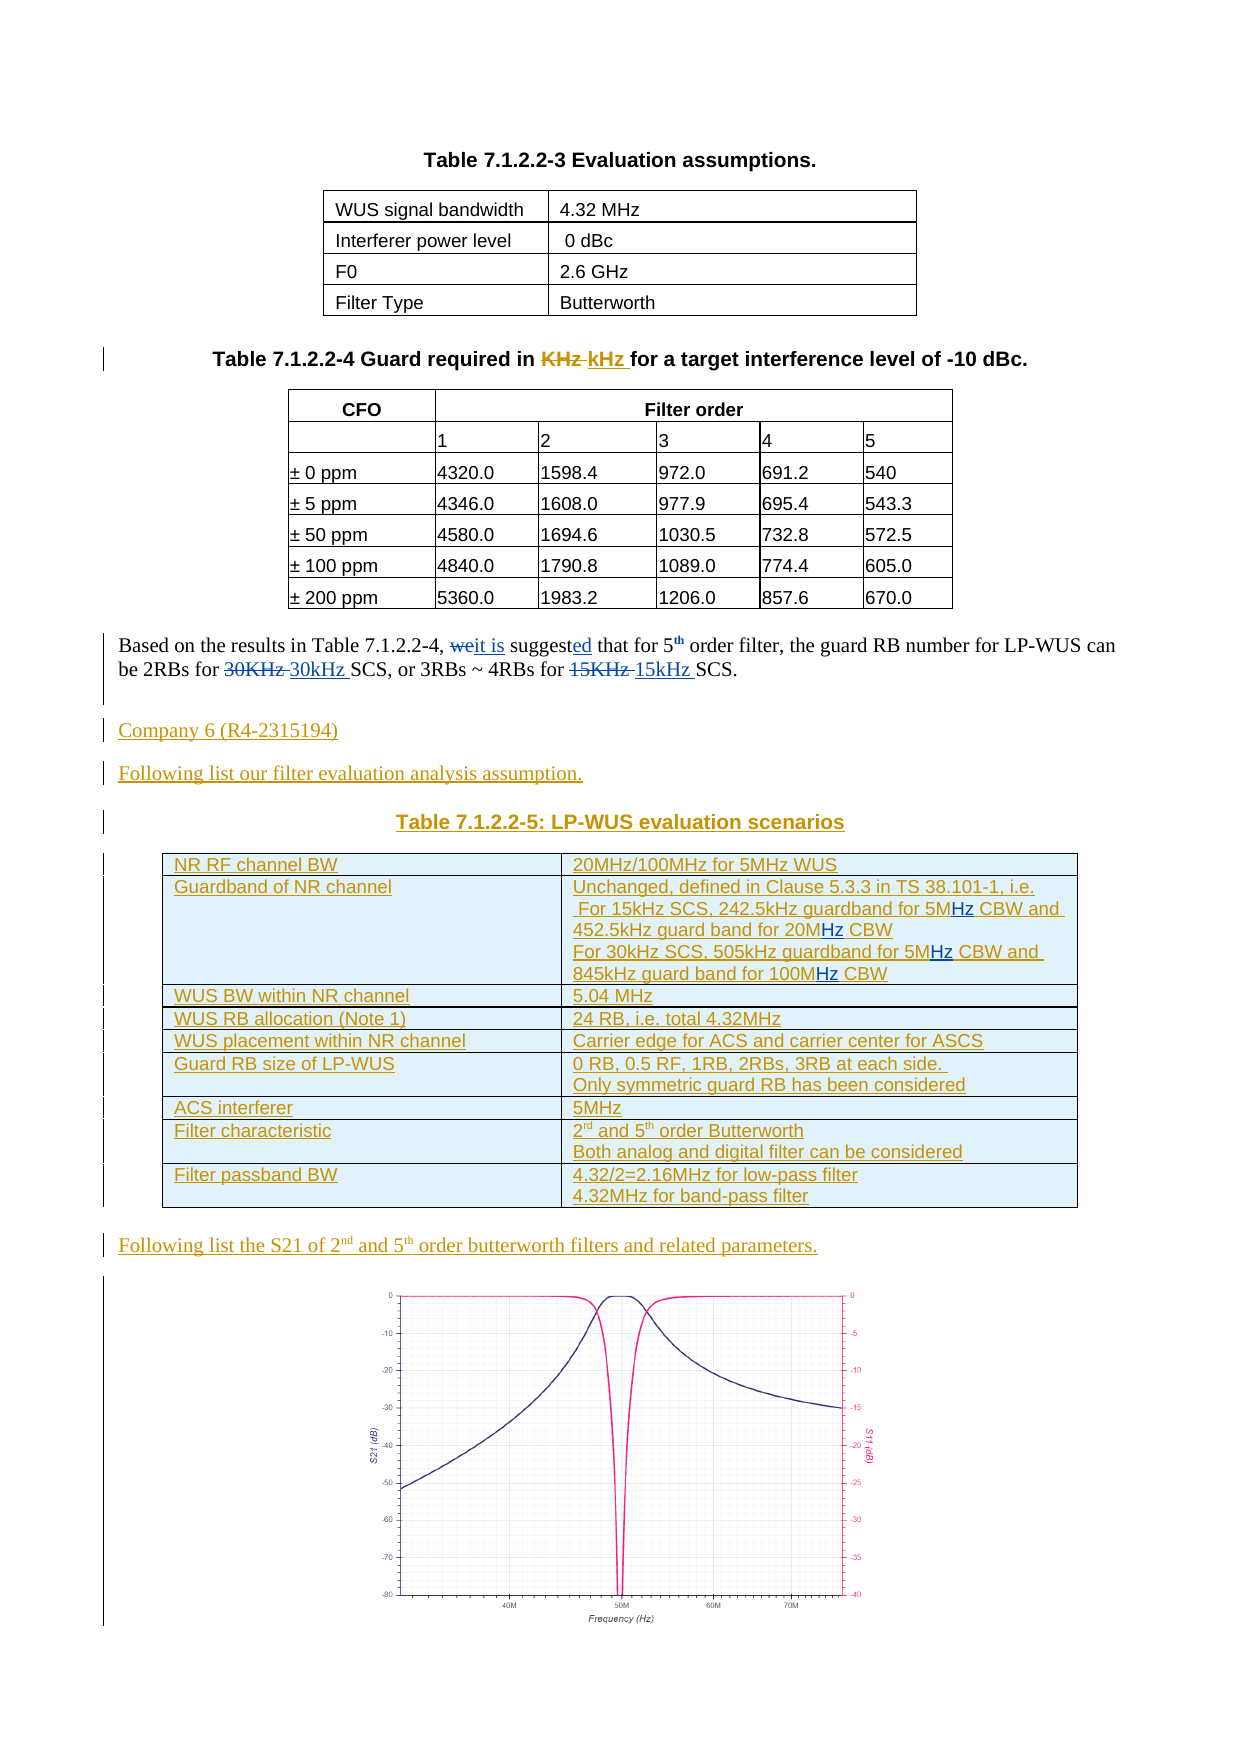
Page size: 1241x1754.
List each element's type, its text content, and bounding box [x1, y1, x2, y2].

table_cell 572.5 [864, 515, 952, 546]
table_cell 2 [539, 422, 656, 452]
table_cell 857.6 [761, 578, 863, 608]
table_cell 670.0 [864, 578, 952, 608]
table_cell 4 [761, 422, 863, 452]
table_cell 540 [864, 453, 952, 483]
table_cell ± 50 ppm [289, 515, 435, 546]
table_cell 3 [657, 422, 759, 452]
table_cell Interferer power level [324, 223, 548, 253]
picture [365, 1275, 876, 1626]
table_cell 732.8 [761, 515, 863, 546]
text Table 7.1.2.2-3 Evaluation assumptions. [118, 147, 1122, 171]
table_cell 4580.0 [436, 515, 538, 546]
table_cell 5360.0 [436, 578, 538, 608]
text Table 7.1.2.2-4 Guard required in for a target interference level of -10 dBc. [118, 347, 1122, 371]
table_cell 977.9 [657, 484, 759, 514]
table_cell 972.0 [657, 453, 759, 483]
table_cell ± 200 ppm [289, 578, 435, 608]
table_cell 1598.4 [539, 453, 656, 483]
table_cell [289, 422, 435, 452]
table_cell Filter Type [324, 285, 548, 315]
text Based on the results in Table 7.1.2.2-4, suggest that for 5th order filter, the guard RB number for LP-WUS can be 2RBs for SCS, or 3RBs ~ 4RBs for SCS. [118, 633, 1122, 681]
table_cell 1983.2 [539, 578, 656, 608]
table_cell 605.0 [864, 547, 952, 577]
table_cell 774.4 [761, 547, 863, 577]
table_cell 691.2 [761, 453, 863, 483]
table_cell 1206.0 [657, 578, 759, 608]
table_header 4.32 MHz [549, 191, 916, 221]
table_cell 1 [436, 422, 538, 452]
table_cell 2.6 GHz [549, 254, 916, 284]
table_cell 1608.0 [539, 484, 656, 514]
table_cell 1089.0 [657, 547, 759, 577]
table_cell 4840.0 [436, 547, 538, 577]
table_cell 1030.5 [657, 515, 759, 546]
table_cell 4320.0 [436, 453, 538, 483]
table_header Filter order [436, 390, 952, 421]
table_cell 1790.8 [539, 547, 656, 577]
table_cell 5 [864, 422, 952, 452]
table_cell ± 100 ppm [289, 547, 435, 577]
table_header WUS signal bandwidth [324, 191, 548, 221]
table_header CFO [289, 390, 435, 421]
table_cell 695.4 [761, 484, 863, 514]
table_cell ± 5 ppm [289, 484, 435, 514]
table_cell 1694.6 [539, 515, 656, 546]
table_cell Butterworth [549, 285, 916, 315]
table_cell 543.3 [864, 484, 952, 514]
table_cell 4346.0 [436, 484, 538, 514]
table_cell 0 dBc [549, 223, 916, 253]
table_cell ± 0 ppm [289, 453, 435, 483]
table_cell F0 [324, 254, 548, 284]
